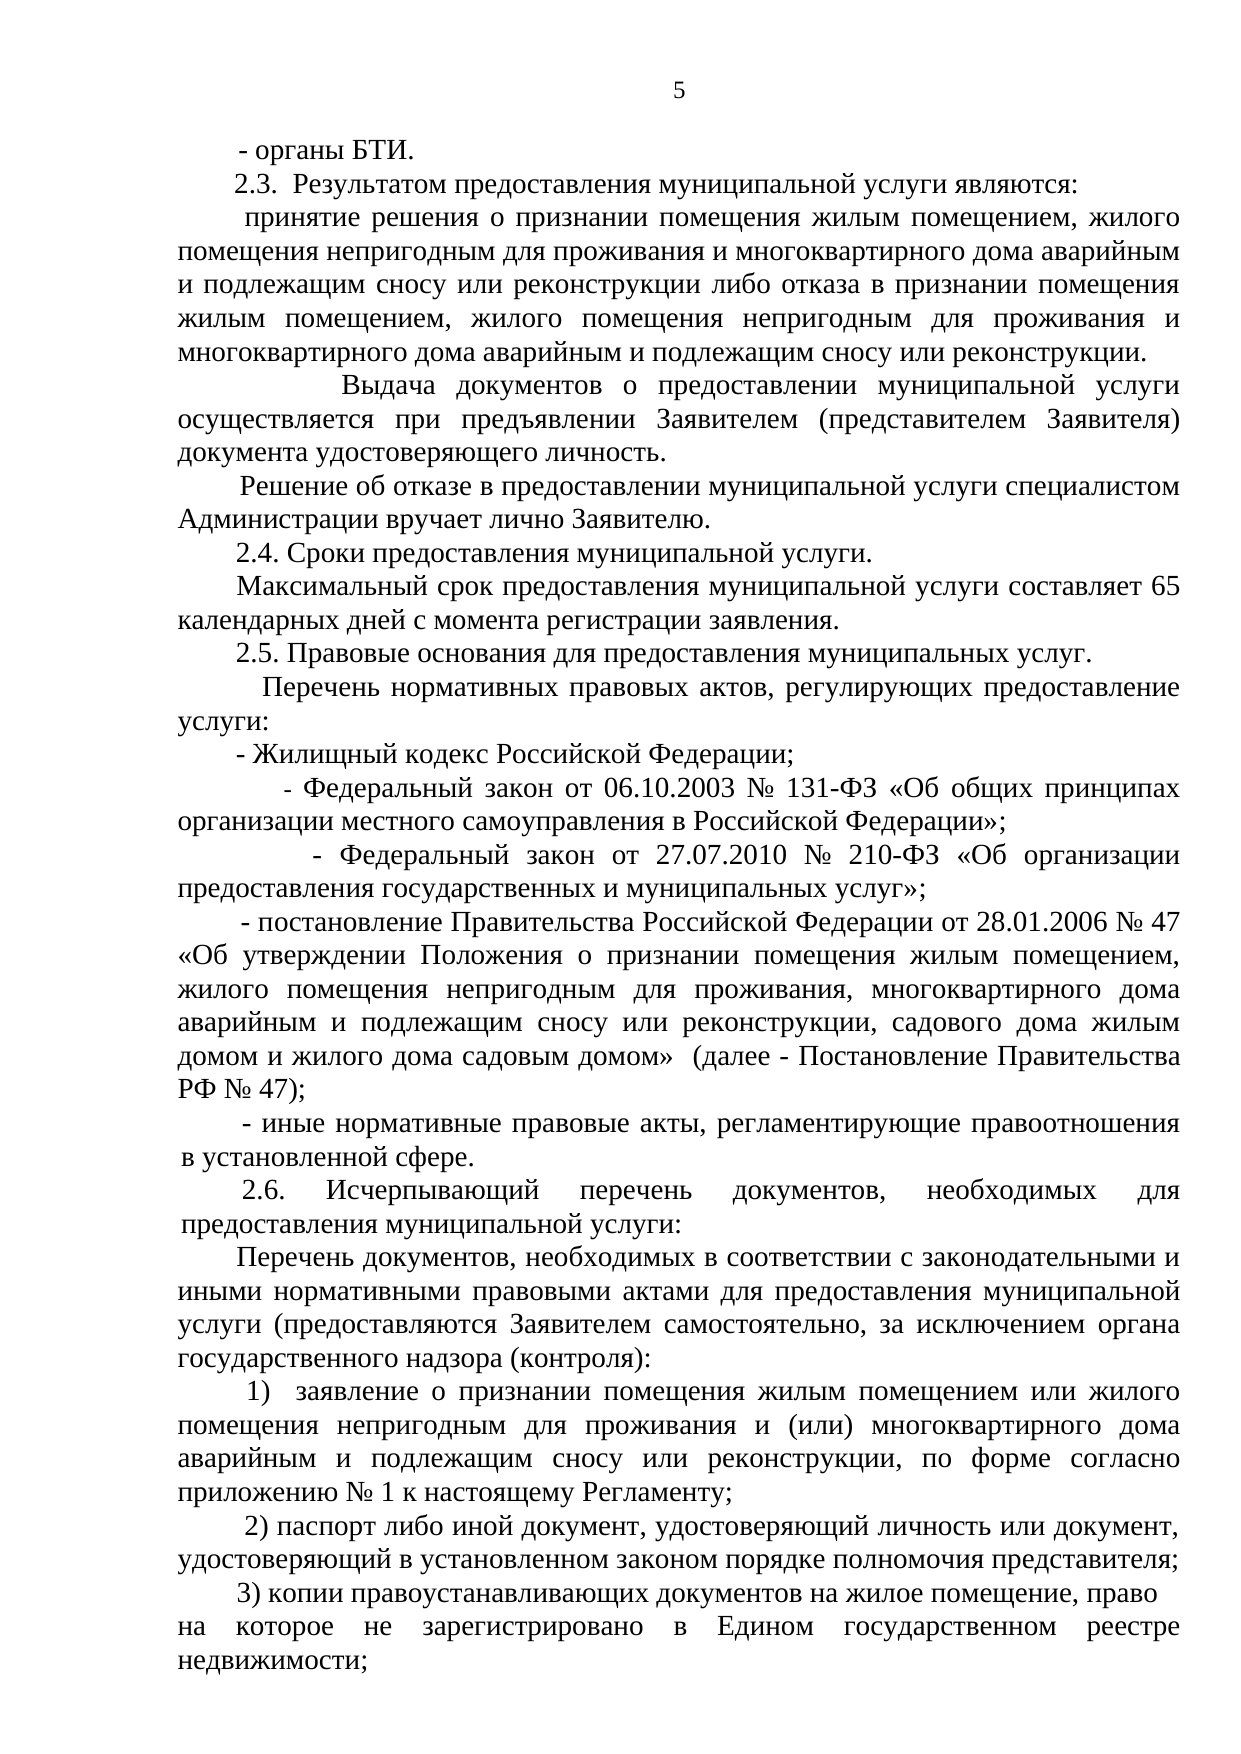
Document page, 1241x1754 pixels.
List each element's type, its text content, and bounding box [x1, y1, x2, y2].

text 2.6. Исчерпывающий перечень документов, необходимых для предоставления муниципальной услуги: [181, 1172, 1181, 1239]
text 2.3. Результатом предоставления муниципальной услуги являются: [181, 166, 1181, 199]
text Решение об отказе в предоставлении муниципальной услуги специалистом Администрации вручает лично Заявителю. [177, 468, 1181, 535]
text 2.4. Сроки предоставления муниципальной услуги. [177, 535, 1181, 568]
text - Федеральный закон от 27.07.2010 № 210-ФЗ «Об организации предоставления государственных и муниципальных услуг»; [177, 837, 1181, 904]
text Перечень документов, необходимых в соответствии с законодательными и иными нормативными правовыми актами для предоставления муниципальной услуги (предоставляются Заявителем самостоятельно, за исключением органа государственного надзора (контроля): [177, 1239, 1181, 1373]
text - постановление Правительства Российской Федерации от 28.01.2006 № 47 «Об утверждении Положения о признании помещения жилым помещением, жилого помещения непригодным для проживания, многоквартирного дома аварийным и подлежащим сносу или реконструкции, садового дома жилым домом и жилого дома садовым домом» (далее - Постановление Правительства РФ № 47); [177, 904, 1181, 1105]
text Максимальный срок предоставления муниципальной услуги составляет 65 календарных дней с момента регистрации заявления. [177, 568, 1181, 636]
text на которое не зарегистрировано в Едином государственном реестре недвижимости; [177, 1608, 1181, 1675]
text Выдача документов о предоставлении муниципальной услуги осуществляется при предъявлении Заявителем (представителем Заявителя) документа удостоверяющего личность. [177, 367, 1181, 468]
text 2.5. Правовые основания для предоставления муниципальных услуг. [177, 636, 1181, 669]
text - Федеральный закон от 06.10.2003 № 131-ФЗ «Об общих принципах организации местного самоуправления в Российской Федерации»; [177, 770, 1181, 837]
text 1) заявление о признании помещения жилым помещением или жилого помещения непригодным для проживания и (или) многоквартирного дома аварийным и подлежащим сносу или реконструкции, по форме согласно приложению № 1 к настоящему Регламенту; [177, 1373, 1181, 1508]
text Перечень нормативных правовых актов, регулирующих предоставление услуги: [177, 669, 1181, 736]
text 3) копии правоустанавливающих документов на жилое помещение, право [236, 1575, 1181, 1608]
text 2) паспорт либо иной документ, удостоверяющий личность или документ, удостоверяющий в установленном законом порядке полномочия представителя; [177, 1508, 1181, 1575]
text - органы БТИ. [177, 132, 1181, 166]
text - иные нормативные правовые акты, регламентирующие правоотношения в установленной сфере. [181, 1105, 1181, 1172]
text - Жилищный кодекс Российской Федерации; [177, 736, 1181, 770]
text принятие решения о признании помещения жилым помещением, жилого помещения непригодным для проживания и многоквартирного дома аварийным и подлежащим сносу или реконструкции либо отказа в признании помещения жилым помещением, жилого помещения непригодным для проживания и многоквартирного дома аварийным и подлежащим сносу или реконструкции. [177, 199, 1181, 367]
